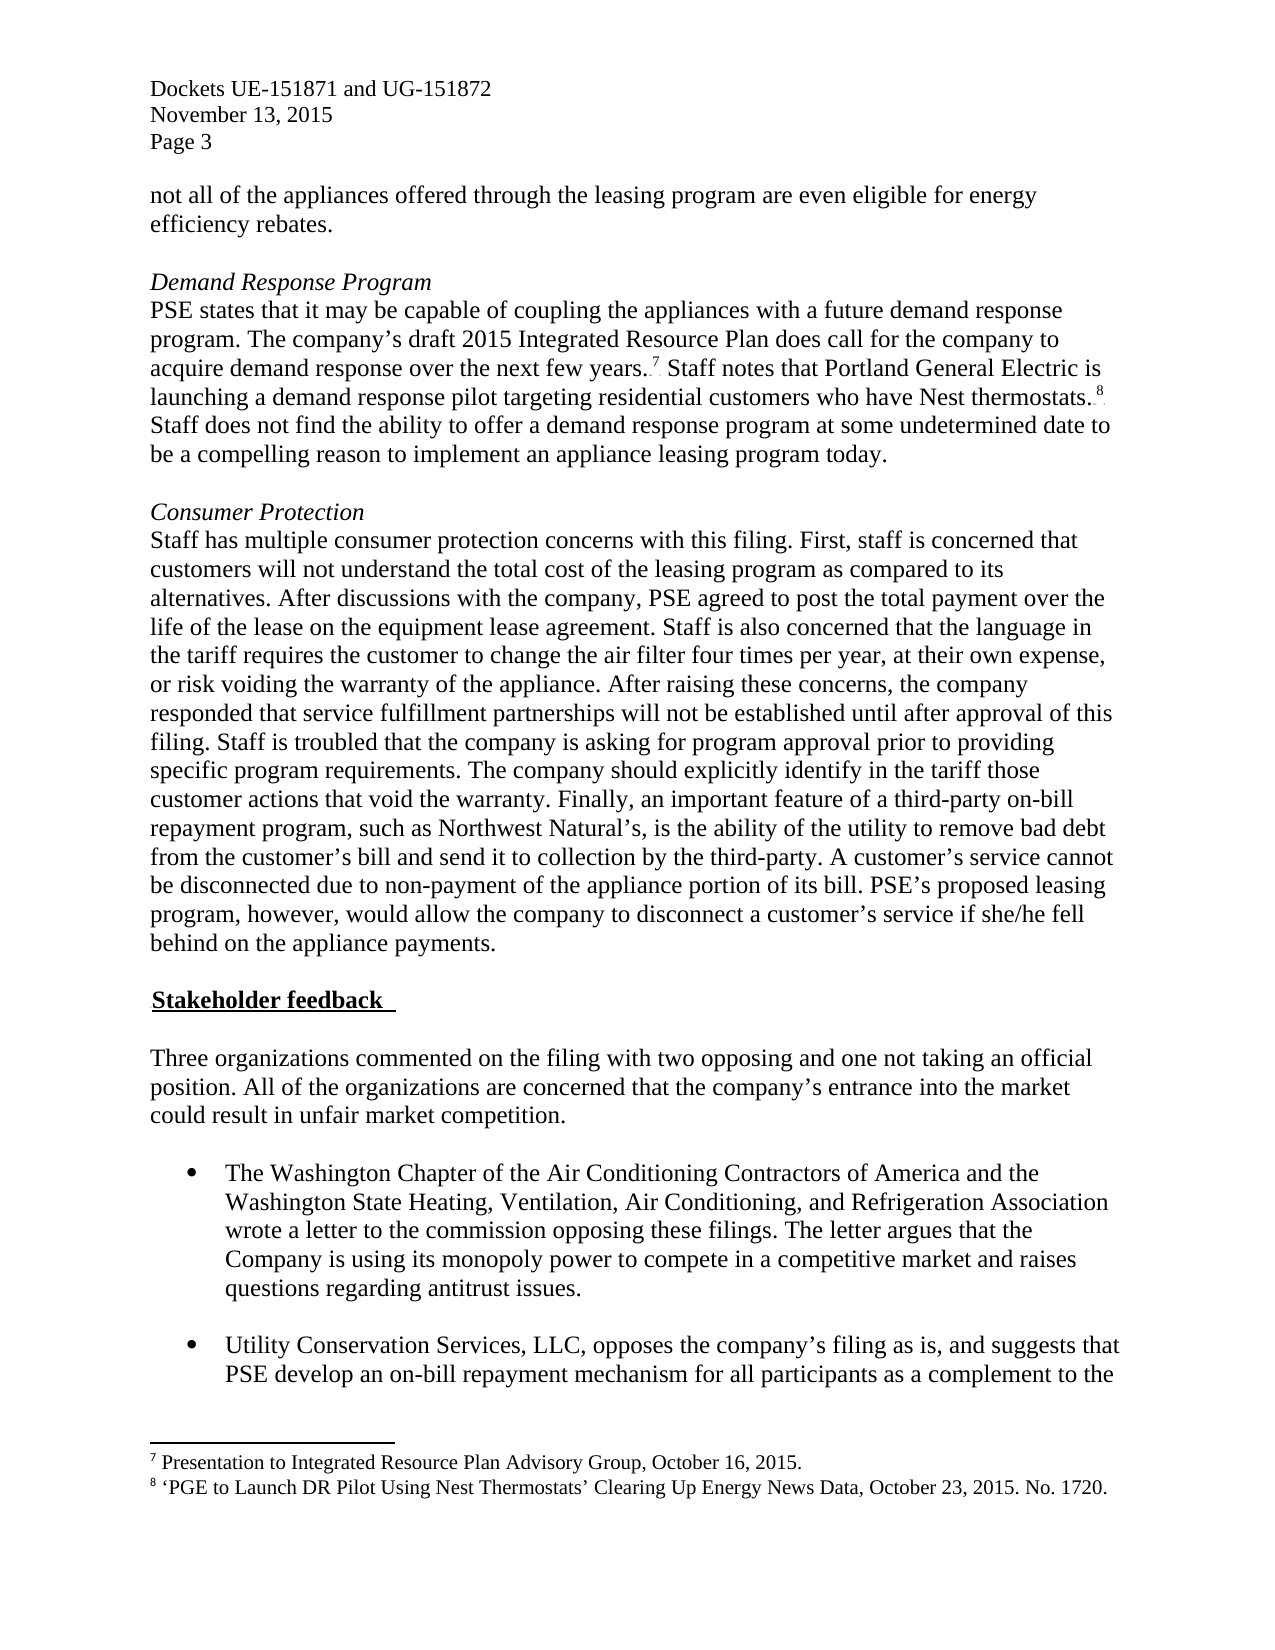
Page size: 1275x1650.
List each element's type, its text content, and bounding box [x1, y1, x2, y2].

text Consumer Protection [150, 497, 1125, 525]
list The Washington Chapter of the Air Conditioning Contractors of America and the Washington State Heating, Ventilation, Air Conditioning, and Refrigeration Association wrote a letter to the commission opposing these filings. The letter argues that the Company is using its monopoly power to compete in a competitive market and raises questions regarding antitrust issues. [187, 1158, 1125, 1302]
text PSE states that it may be capable of coupling the appliances with a future demand response program. The company’s draft 2015 Integrated Resource Plan does call for the company to acquire demand response over the next few years.P6FP Staff notes that Portland General Electric is launching a demand response pilot targeting residential customers who have Nest thermostats.P7FP Staff does not find the ability to offer a demand response program at some undetermined date to be a compelling reason to implement an appliance leasing program today. [150, 295, 1125, 468]
text Demand Response Program [150, 267, 1125, 295]
text Staff has multiple consumer protection concerns with this filing. First, staff is concerned that customers will not understand the total cost of the leasing program as compared to its alternatives. After discussions with the company, PSE agreed to post the total payment over the life of the lease on the equipment lease agreement. Staff is also concerned that the language in the tariff requires the customer to change the air filter four times per year, at their own expense, or risk voiding the warranty of the appliance. After raising these concerns, the company responded that service fulfillment partnerships will not be established until after approval of this filing. Staff is troubled that the company is asking for program approval prior to providing specific program requirements. The company should explicitly identify in the tariff those customer actions that void the warranty. Finally, an important feature of a third-party on-bill repayment program, such as Northwest Natural’s, is the ability of the utility to remove bad debt from the customer’s bill and send it to collection by the third-party. A customer’s service cannot be disconnected due to non-payment of the appliance portion of its bill. PSE’s proposed leasing program, however, would allow the company to disconnect a customer’s service if she/he fell behind on the appliance payments. [150, 525, 1125, 957]
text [150, 180, 1125, 238]
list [187, 1330, 1125, 1388]
text UStakeholder feedback [150, 985, 1125, 1014]
text Three organizations commented on the filing with two opposing and one not taking an official position. All of the organizations are concerned that the company’s entrance into the market could result in unfair market competition. [150, 1043, 1125, 1129]
